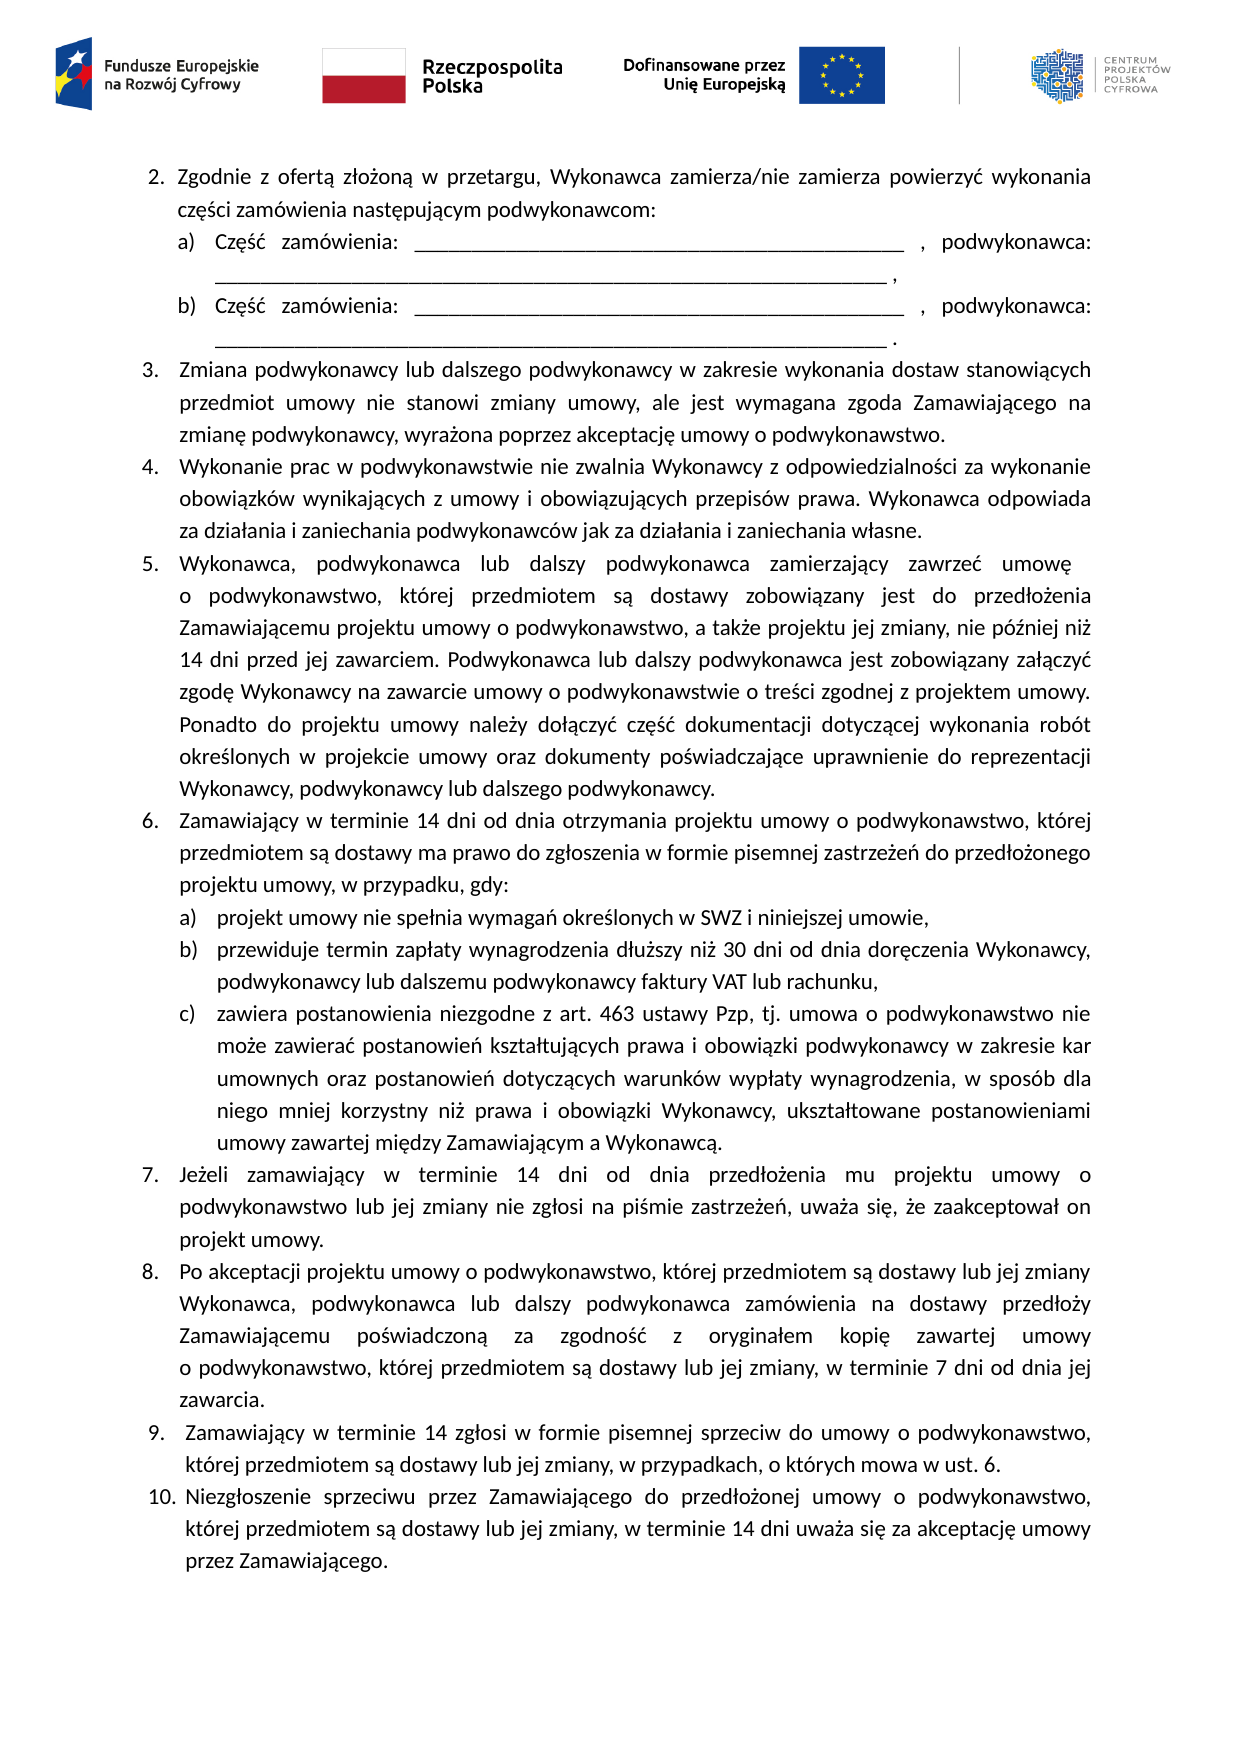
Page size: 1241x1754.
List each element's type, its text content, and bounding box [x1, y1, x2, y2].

list zawiera postanowienia niezgodne z art. 463 ustawy Pzp, tj. umowa o podwykonawstwo nie może zawierać postanowień kształtujących prawa i obowiązki podwykonawcy w zakresie kar umownych oraz postanowień dotyczących warunków wypłaty wynagrodzenia, w sposób dla niego mniej korzystny niż prawa i obowiązki Wykonawcy, ukształtowane postanowieniami umowy zawartej między Zamawiającym a Wykonawcą. [179, 1032, 1093, 1188]
list Zmiana podwykonawcy lub dalszego podwykonawcy w zakresie wykonania dostaw stanowiących przedmiot umowy nie stanowi zmiany umowy, ale jest wymagana zgoda Zamawiającego na zmianę podwykonawcy, wyrażona poprzez akceptację umowy o podwykonawstwo. [142, 388, 1093, 480]
list projekt umowy nie spełnia wymagań określonych w SWZ i niniejszej umowie, [179, 935, 1093, 963]
list Po akceptacji projektu umowy o podwykonawstwo, której przedmiotem są dostawy lub jej zmiany Wykonawca, podwykonawca lub dalszy podwykonawca zamówienia na dostawy przedłoży Zamawiającemu poświadczoną za zgodność z oryginałem kopię zawartej umowy o podwykonawstwo, której przedmiotem są dostawy lub jej zmiany, w terminie 7 dni od dnia jej zawarcia. [142, 1289, 1093, 1446]
list Zamawiający w terminie 14 dni od dnia otrzymania projektu umowy o podwykonawstwo, której przedmiotem są dostawy ma prawo do zgłoszenia w formie pisemnej zastrzeżeń do przedłożonego projektu umowy, w przypadku, gdy: [142, 838, 1093, 931]
list Zamawiający w terminie 14 zgłosi w formie pisemnej sprzeciw do umowy o podwykonawstwo, której przedmiotem są dostawy lub jej zmiany, w przypadkach, o których mowa w ust. 6. [148, 1450, 1093, 1510]
list Część zamówienia: ___________________________________________ , podwykonawca: ___________________________________________________________ . [177, 323, 1093, 384]
picture [31, 12, 1207, 134]
list Zgodnie z ofertą złożoną w przetargu, Wykonawca zamierza/nie zamierza powierzyć wykonania części zamówienia następującym podwykonawcom: [148, 195, 1093, 255]
list Jeżeli zamawiający w terminie 14 dni od dnia przedłożenia mu projektu umowy o podwykonawstwo lub jej zmiany nie zgłosi na piśmie zastrzeżeń, uważa się, że zaakceptował on projekt umowy. [142, 1192, 1093, 1285]
list Wykonanie prac w podwykonawstwie nie zwalnia Wykonawcy z odpowiedzialności za wykonanie obowiązków wynikających z umowy i obowiązujących przepisów prawa. Wykonawca odpowiada za działania i zaniechania podwykonawców jak za działania i zaniechania własne. [142, 484, 1093, 577]
list Wykonawca może powierzyć wykonanie przedmiotu zamówienia w części podwykonawcy. [148, 162, 1093, 191]
list przewiduje termin zapłaty wynagrodzenia dłuższy niż 30 dni od dnia doręczenia Wykonawcy, podwykonawcy lub dalszemu podwykonawcy faktury VAT lub rachunku, [179, 967, 1093, 1027]
list Wykonawca, podwykonawca lub dalszy podwykonawca zamierzający zawrzeć umowę o podwykonawstwo, której przedmiotem są dostawy zobowiązany jest do przedłożenia Zamawiającemu projektu umowy o podwykonawstwo, a także projektu jej zmiany, nie później niż 14 dni przed jej zawarciem. Podwykonawca lub dalszy podwykonawca jest zobowiązany załączyć zgodę Wykonawcy na zawarcie umowy o podwykonawstwie o treści zgodnej z projektem umowy. Ponadto do projektu umowy należy dołączyć część dokumentacji dotyczącej wykonania robót określonych w projekcie umowy oraz dokumenty poświadczające uprawnienie do reprezentacji Wykonawcy, podwykonawcy lub dalszego podwykonawcy. [142, 581, 1093, 834]
list Część zamówienia: ___________________________________________ , podwykonawca: ___________________________________________________________ , [177, 259, 1093, 319]
